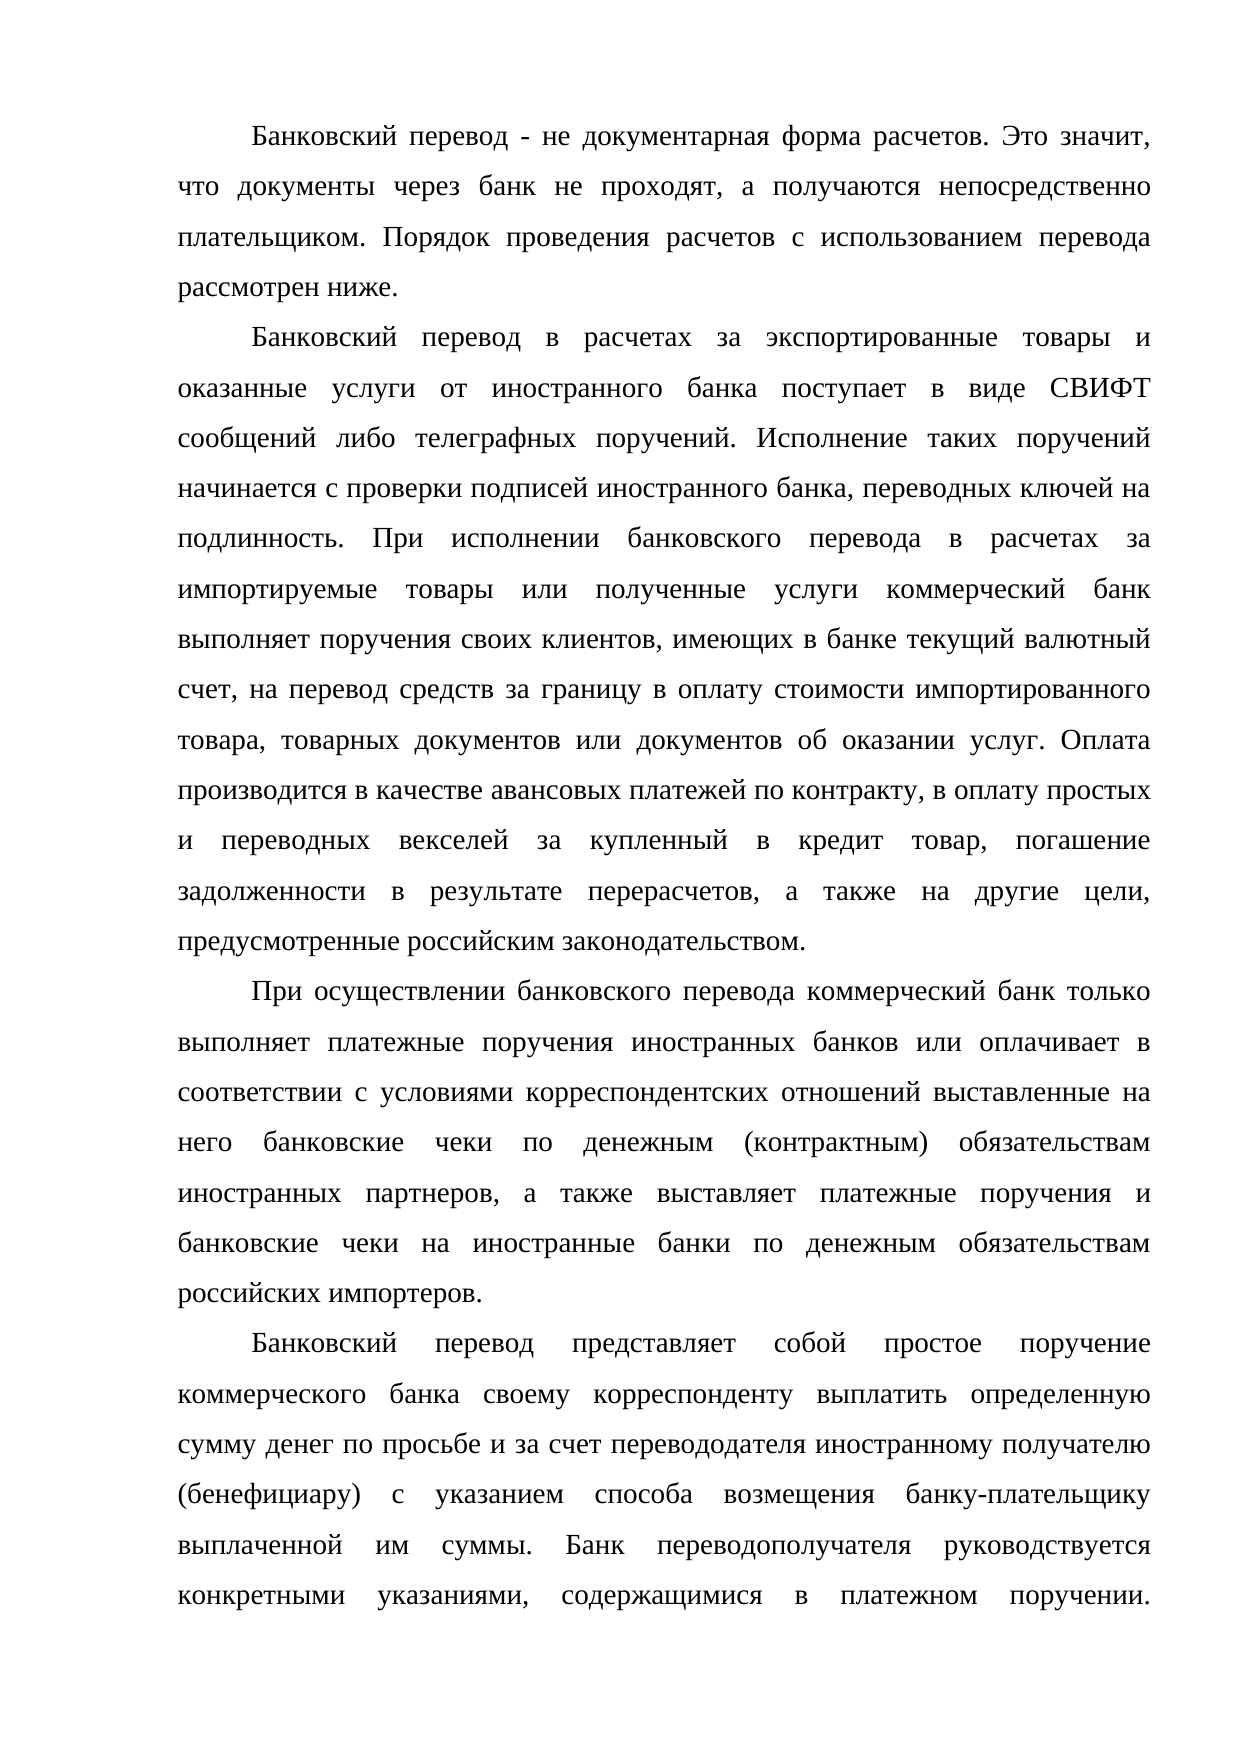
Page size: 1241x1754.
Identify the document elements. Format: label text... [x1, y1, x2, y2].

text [177, 1326, 1152, 1611]
text Банковский перевод - не документарная форма расчетов. Это значит, что документы через банк не проходят, а получаются непосредственно плательщиком. Порядок проведения расчетов с использованием перевода рассмотрен ниже. [177, 118, 1152, 303]
text При осуществлении банковского перевода коммерческий банк только выполняет платежные поручения иностранных банков или оплачивает в соответствии с условиями корреспондентских отношений выставленные на него банковские чеки по денежным (контрактным) обязательствам иностранных партнеров, а также выставляет платежные поручения и банковские чеки на иностранные банки по денежным обязательствам российских импортеров. [177, 973, 1152, 1309]
text Банковский перевод в расчетах за экспортированные товары и оказанные услуги от иностранного банка поступает в виде СВИФТ сообщений либо телеграфных поручений. Исполнение таких поручений начинается с проверки подписей иностранного банка, переводных ключей на подлинность. При исполнении банковского перевода в расчетах за импортируемые товары или полученные услуги коммерческий банк выполняет поручения своих клиентов, имеющих в банке текущий валютный счет, на перевод средств за границу в оплату стоимости импортированного товара, товарных документов или документов об оказании услуг. Оплата производится в качестве авансовых платежей по контракту, в оплату простых и переводных векселей за купленный в кредит товар, погашение задолженности в результате перерасчетов, а также на другие цели, предусмотренные российским законодательством. [177, 319, 1152, 957]
